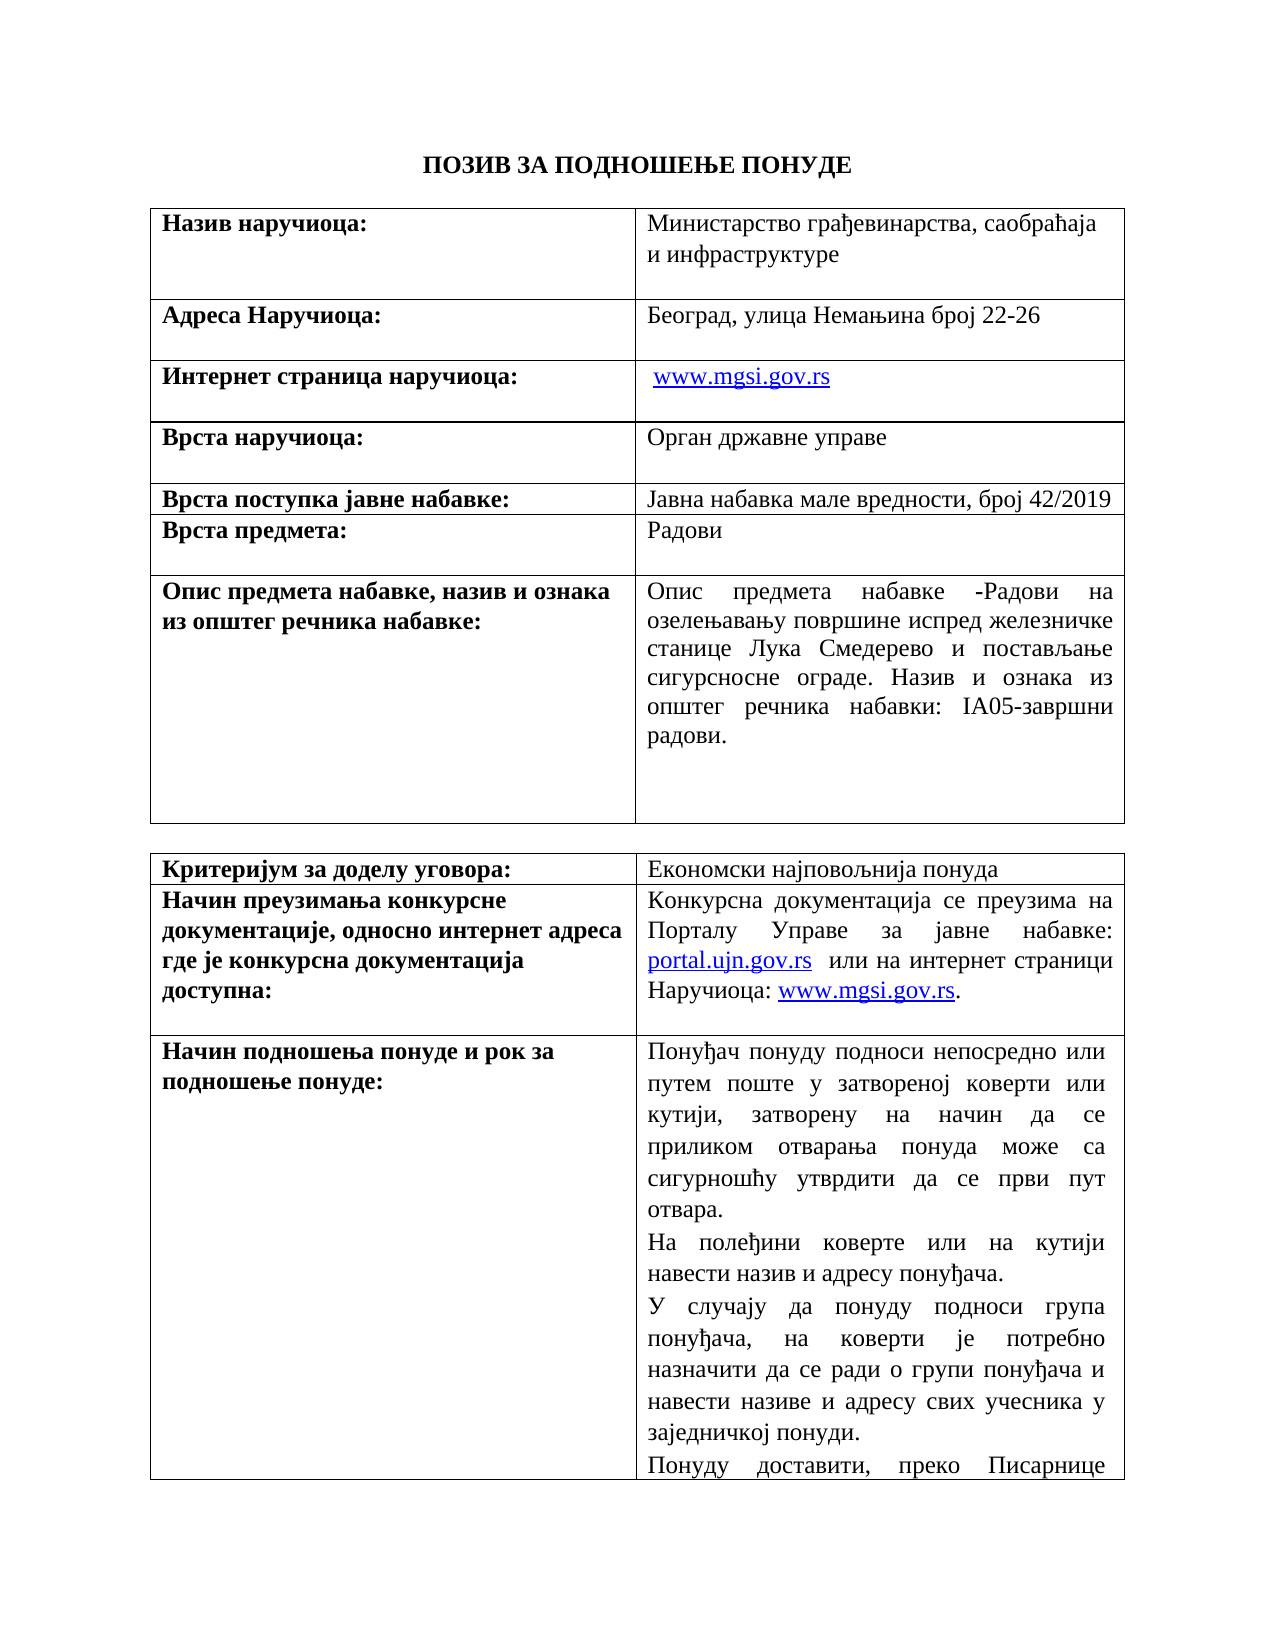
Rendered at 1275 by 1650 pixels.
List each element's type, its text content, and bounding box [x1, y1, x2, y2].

table_cell Начин преузимања конкурсне документације, односно интернет адреса где је конкурсна документација доступна: [151, 885, 636, 1035]
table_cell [637, 1036, 1124, 1479]
table_cell Врста поступка јавне набавке: [151, 484, 635, 514]
table_header Економски најповољнија понуда [637, 854, 1124, 884]
table_cell Врста предмета: [151, 515, 635, 575]
table_cell Врста наручиоца: [151, 423, 635, 483]
table_cell Опис предмета набавке -Радови на озелењавању површине испред железничке станице Лука Смедерево и постављање сигурсносне ограде. Назив и ознака из општег речника набавки: IA05-завршни радови. [636, 576, 1124, 823]
table_cell Радови [636, 515, 1124, 575]
table_cell Опис предмета набавке, назив и ознака из општег речника набавке: [151, 576, 635, 823]
table_cell www.mgsi.gov.rs [636, 361, 1124, 421]
table_cell Конкурсна документација се преузима на Порталу Управе за јавне набавке: portal.ujn.gov.rs или на интернет страници Наручиоца: www.mgsi.gov.rs. [637, 885, 1124, 1035]
table_cell Адреса Наручиоца: [151, 300, 635, 360]
text ПОЗИВ ЗА ПОДНОШЕЊЕ ПОНУДЕ [150, 150, 1125, 179]
table_header Назив наручиоца: [151, 209, 635, 299]
table_cell Интернет страница наручиоца: [151, 361, 635, 421]
table_header Министарство грађевинарства, саобраћаја и инфраструктуре [636, 209, 1124, 299]
table_cell Београд, улица Немањина број 22-26 [636, 300, 1124, 360]
table_header Критеријум за доделу уговора: [151, 854, 636, 884]
table_cell Орган државне управе [636, 423, 1124, 483]
table_cell Јавна набавка мале вредности, број 42/2019 [636, 484, 1124, 514]
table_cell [151, 1036, 636, 1479]
